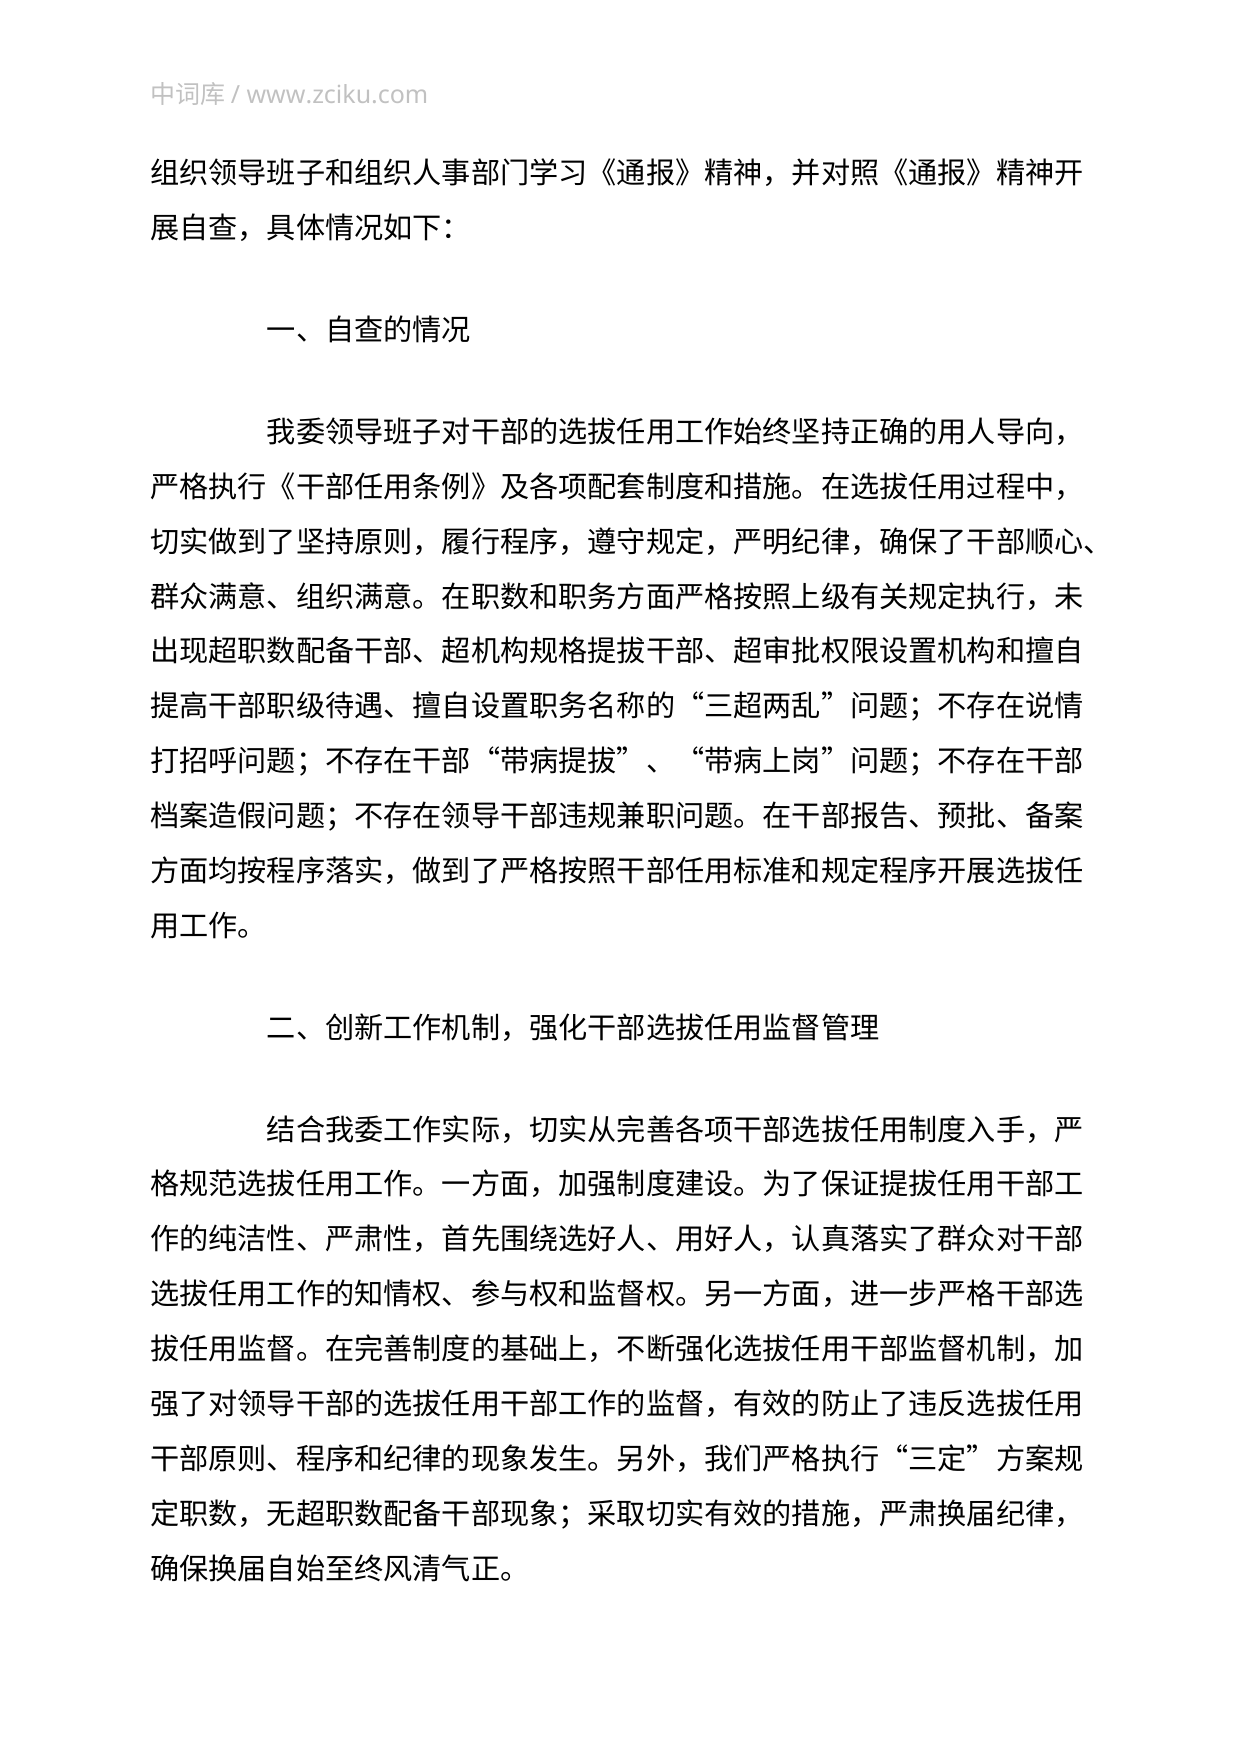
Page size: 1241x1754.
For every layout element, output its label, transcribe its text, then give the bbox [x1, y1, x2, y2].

text 一、自查的情况 [150, 307, 1090, 349]
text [150, 150, 1090, 247]
text 我委领导班子对干部的选拔任用工作始终坚持正确的用人导向，严格执行《干部任用条例》及各项配套制度和措施。在选拔任用过程中，切实做到了坚持原则，履行程序，遵守规定，严明纪律，确保了干部顺心、群众满意、组织满意。在职数和职务方面严格按照上级有关规定执行，未出现超职数配备干部、超机构规格提拔干部、超审批权限设置机构和擅自提高干部职级待遇、擅自设置职务名称的“三超两乱”问题；不存在说情打招呼问题；不存在干部“带病提拔”、“带病上岗”问题；不存在干部档案造假问题；不存在领导干部违规兼职问题。在干部报告、预批、备案方面均按程序落实，做到了严格按照干部任用标准和规定程序开展选拔任用工作。 [150, 408, 1090, 945]
text 二、创新工作机制，强化干部选拔任用监督管理 [150, 1004, 1090, 1047]
text 结合我委工作实际，切实从完善各项干部选拔任用制度入手，严格规范选拔任用工作。一方面，加强制度建设。为了保证提拔任用干部工作的纯洁性、严肃性，首先围绕选好人、用好人，认真落实了群众对干部选拔任用工作的知情权、参与权和监督权。另一方面，进一步严格干部选拔任用监督。在完善制度的基础上，不断强化选拔任用干部监督机制，加强了对领导干部的选拔任用干部工作的监督，有效的防止了违反选拔任用干部原则、程序和纪律的现象发生。另外，我们严格执行“三定”方案规定职数，无超职数配备干部现象；采取切实有效的措施，严肃换届纪律，确保换届自始至终风清气正。 [150, 1106, 1090, 1587]
